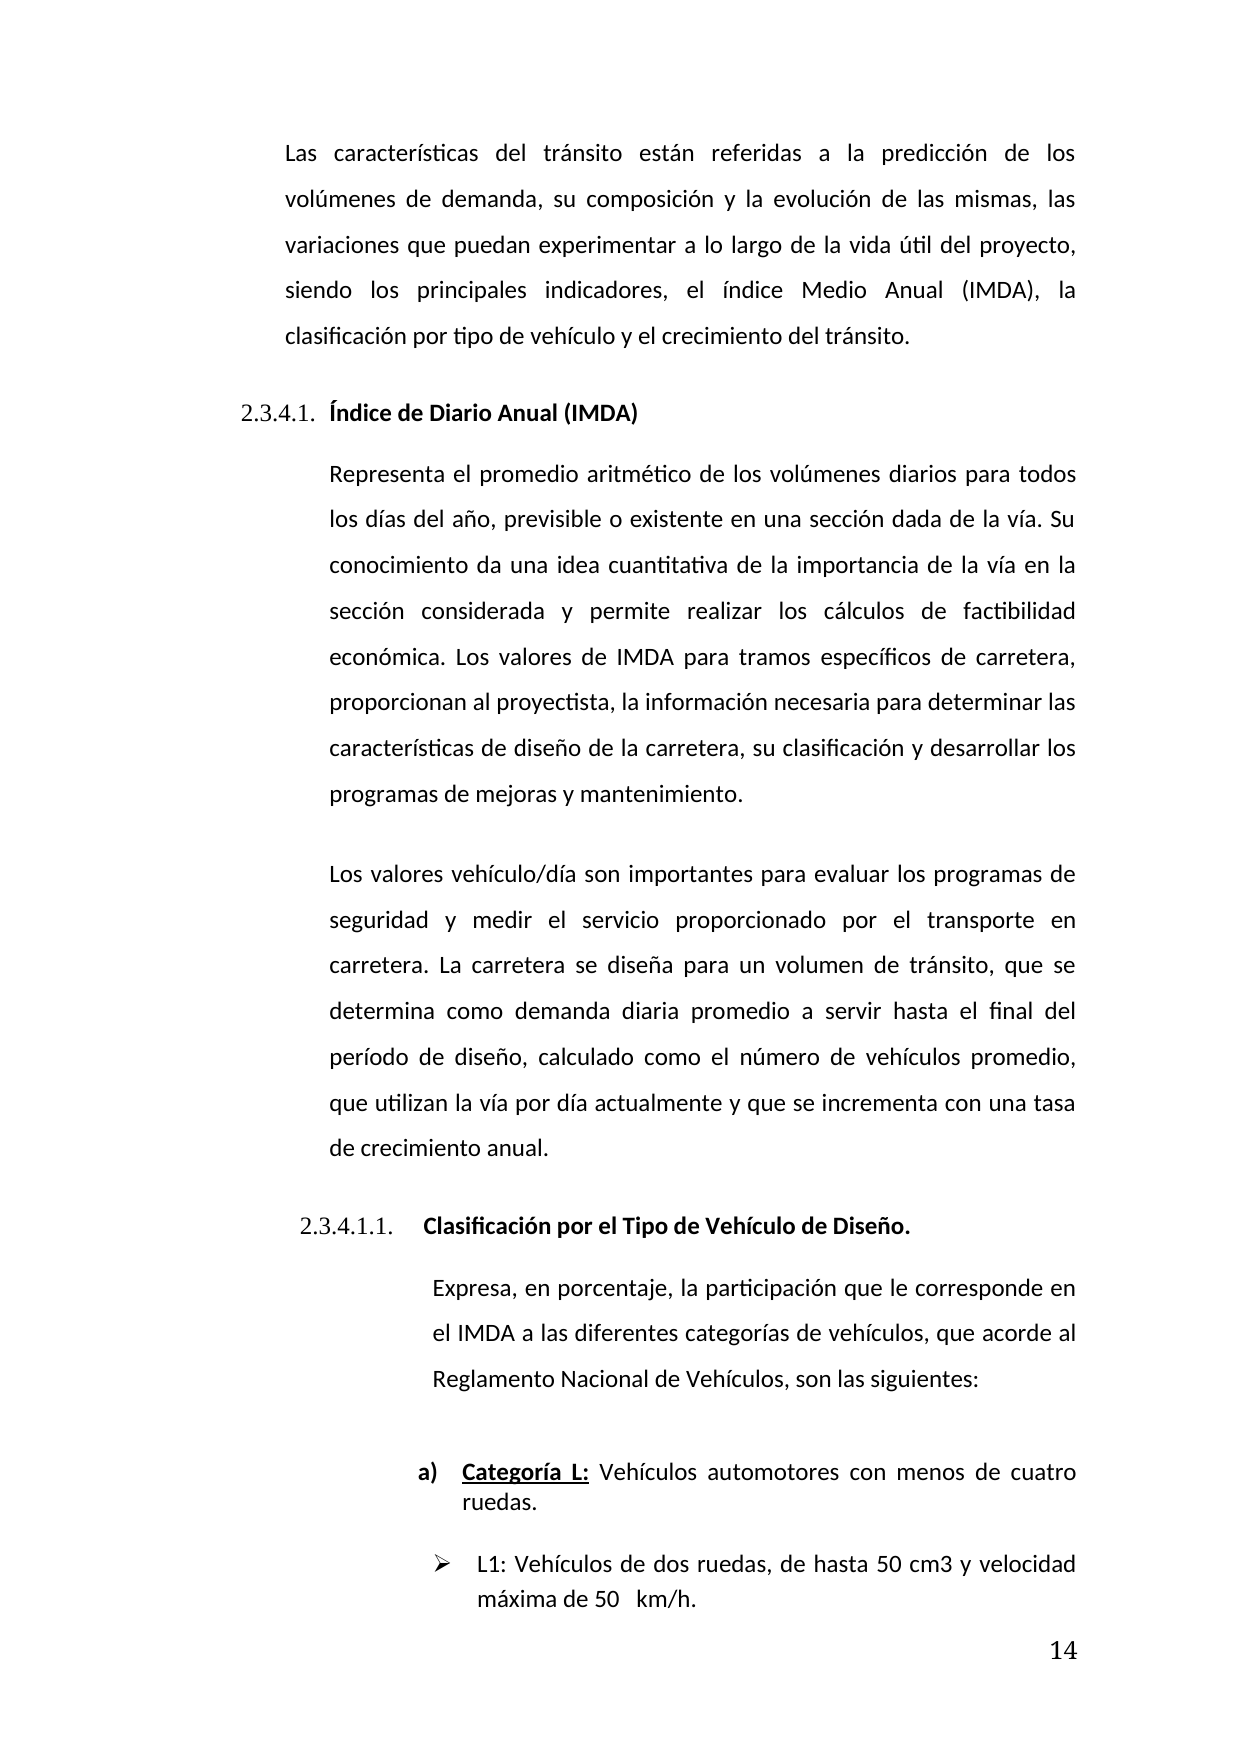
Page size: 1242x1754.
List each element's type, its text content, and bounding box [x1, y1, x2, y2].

list Clasificación por el Tipo de Vehículo de Diseño. [299, 1210, 1077, 1240]
list Categoría L: Vehículos automotores con menos de cuatro ruedas. [418, 1456, 1077, 1517]
list Índice de Diario Anual (IMDA) [241, 397, 1077, 427]
text Representa el promedio aritmético de los volúmenes diarios para todos los días del año, previsible o existente en una sección dada de la vía. Su conocimiento da una idea cuantitativa de la importancia de la vía en la sección considerada y permite realizar los cálculos de factibilidad económica. Los valores de IMDA para tramos específicos de carretera, proporcionan al proyectista, la información necesaria para determinar las características de diseño de la carretera, su clasificación y desarrollar los programas de mejoras y mantenimiento. [329, 458, 1077, 808]
text Expresa, en porcentaje, la participación que le corresponde en el IMDA a las diferentes categorías de vehículos, que acorde al Reglamento Nacional de Vehículos, son las siguientes: [432, 1272, 1077, 1394]
text Los valores vehículo/día son importantes para evaluar los programas de seguridad y medir el servicio proporcionado por el transporte en carretera. La carretera se diseña para un volumen de tránsito, que se determina como demanda diaria promedio a servir hasta el final del período de diseño, calculado como el número de vehículos promedio, que utilizan la vía por día actualmente y que se incrementa con una tasa de crecimiento anual. [329, 858, 1077, 1163]
text Las características del tránsito están referidas a la predicción de los volúmenes de demanda, su composición y la evolución de las mismas, las variaciones que puedan experimentar a lo largo de la vida útil del proyecto, siendo los principales indicadores, el índice Medio Anual (IMDA), la clasificación por tipo de vehículo y el crecimiento del tránsito. [285, 137, 1077, 351]
list L1: Vehículos de dos ruedas, de hasta 50 cm3 y velocidad máxima de 50 km/h. [432, 1548, 1077, 1614]
